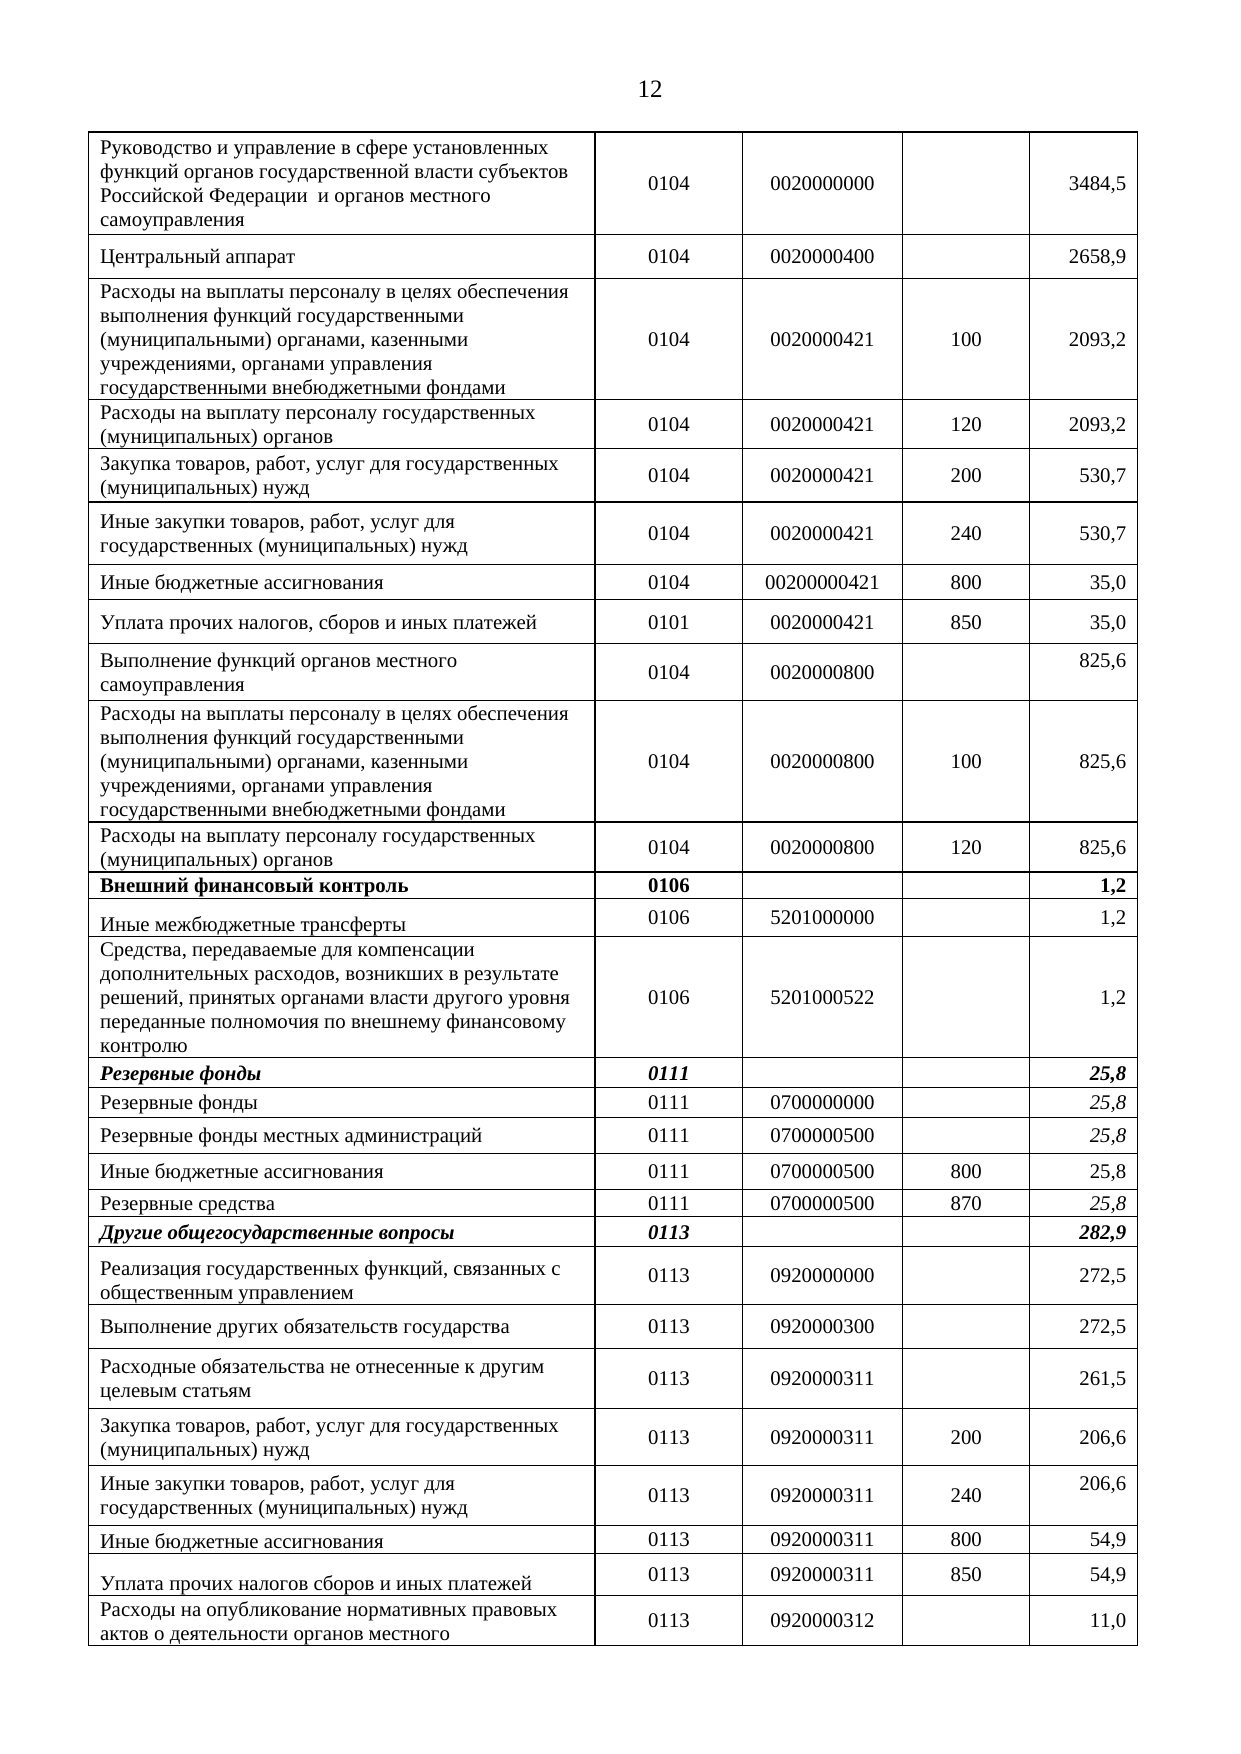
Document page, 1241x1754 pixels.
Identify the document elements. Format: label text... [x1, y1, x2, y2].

table_cell 825,6 [1030, 644, 1137, 700]
table_cell Резервные фонды [89, 1088, 594, 1117]
table_cell [903, 1088, 1029, 1117]
table_cell 240 [903, 503, 1029, 564]
table_cell 240 [903, 1466, 1029, 1525]
table_cell 2093,2 [1030, 279, 1137, 399]
table_cell 0020000800 [743, 701, 902, 821]
table_cell Расходы на выплату персоналу государственных (муниципальных) органов [89, 823, 594, 871]
table_cell Реализация государственных функций, связанных с общественным управлением [89, 1247, 594, 1304]
table_cell Закупка товаров, работ, услуг для государственных (муниципальных) нужд [89, 449, 594, 501]
table_cell 1,2 [1030, 873, 1137, 897]
table_cell 0113 [596, 1596, 742, 1644]
table_cell 00200000421 [743, 565, 902, 599]
table_cell 25,8 [1030, 1118, 1137, 1153]
table_cell Иные бюджетные ассигнования [89, 565, 594, 599]
table_cell 261,5 [1030, 1349, 1137, 1407]
table_cell [903, 937, 1029, 1057]
table_cell Уплата прочих налогов сборов и иных платежей [89, 1554, 594, 1594]
table_cell 35,0 [1030, 565, 1137, 599]
table_cell 530,7 [1030, 449, 1137, 501]
table_cell 54,9 [1030, 1554, 1137, 1594]
table_cell 120 [903, 823, 1029, 871]
table_cell 0104 [596, 701, 742, 821]
table_cell 0113 [596, 1349, 742, 1407]
table_cell 800 [903, 1526, 1029, 1553]
table_cell 0113 [596, 1247, 742, 1304]
table_cell Руководство и управление в сфере установленных функций органов государственной власти субъектов Российской Федерации и органов местного самоуправления [89, 133, 594, 234]
table_cell Резервные средства [89, 1190, 594, 1216]
table_cell 100 [903, 701, 1029, 821]
table_cell 0113 [596, 1466, 742, 1525]
table_cell 0104 [596, 279, 742, 399]
table_cell Расходы на выплаты персоналу в целях обеспечения выполнения функций государственными (муниципальными) органами, казенными учреждениями, органами управления государственными внебюджетными фондами [89, 701, 594, 821]
table_cell 0020000800 [743, 823, 902, 871]
table_cell Расходные обязательства не отнесенные к другим целевым статьям [89, 1349, 594, 1407]
table_cell [903, 873, 1029, 897]
table_cell Центральный аппарат [89, 235, 594, 278]
table_cell 0104 [596, 449, 742, 501]
table_cell 0020000400 [743, 235, 902, 278]
table_cell 0113 [596, 1409, 742, 1465]
table_cell 0101 [596, 600, 742, 643]
table_cell [903, 133, 1029, 234]
table_cell Другие общегосударственные вопросы [89, 1217, 594, 1246]
table_cell [743, 1217, 902, 1246]
table_cell 0113 [596, 1305, 742, 1348]
table_cell 0920000312 [743, 1596, 902, 1644]
table_cell 272,5 [1030, 1247, 1137, 1304]
table_cell 0920000311 [743, 1349, 902, 1407]
table_cell 25,8 [1030, 1088, 1137, 1117]
table_cell 2658,9 [1030, 235, 1137, 278]
table_cell 0104 [596, 565, 742, 599]
table_cell Иные бюджетные ассигнования [89, 1154, 594, 1188]
table_cell 25,8 [1030, 1058, 1137, 1087]
table_cell 5201000000 [743, 899, 902, 936]
table_cell 3484,5 [1030, 133, 1137, 234]
table_cell 25,8 [1030, 1154, 1137, 1188]
table_cell 0920000311 [743, 1466, 902, 1525]
table_cell 0020000421 [743, 400, 902, 448]
table_cell 530,7 [1030, 503, 1137, 564]
table_cell 0104 [596, 503, 742, 564]
table_cell 800 [903, 565, 1029, 599]
table_cell Уплата прочих налогов, сборов и иных платежей [89, 600, 594, 643]
table_cell 870 [903, 1190, 1029, 1216]
table_cell 0020000000 [743, 133, 902, 234]
table_cell 0104 [596, 644, 742, 700]
table_cell 0104 [596, 133, 742, 234]
table_cell 825,6 [1030, 701, 1137, 821]
table_cell 0700000000 [743, 1088, 902, 1117]
table_cell 100 [903, 279, 1029, 399]
table_cell 1,2 [1030, 899, 1137, 936]
table_cell 850 [903, 1554, 1029, 1594]
table_cell 0920000000 [743, 1247, 902, 1304]
table_cell 0700000500 [743, 1118, 902, 1153]
table_cell [903, 1058, 1029, 1087]
table_cell 0111 [596, 1088, 742, 1117]
table_cell 25,8 [1030, 1190, 1137, 1216]
table_cell 206,6 [1030, 1466, 1137, 1525]
table_cell 850 [903, 600, 1029, 643]
table_cell Закупка товаров, работ, услуг для государственных (муниципальных) нужд [89, 1409, 594, 1465]
table_cell 0106 [596, 873, 742, 897]
table_cell 272,5 [1030, 1305, 1137, 1348]
table_cell 2093,2 [1030, 400, 1137, 448]
table_cell 206,6 [1030, 1409, 1137, 1465]
table_cell 0920000311 [743, 1409, 902, 1465]
table_cell 0113 [596, 1526, 742, 1553]
table_cell 0020000421 [743, 503, 902, 564]
table_cell Иные закупки товаров, работ, услуг для государственных (муниципальных) нужд [89, 503, 594, 564]
table_cell 0113 [596, 1217, 742, 1246]
table_cell 0020000421 [743, 600, 902, 643]
table_cell 54,9 [1030, 1526, 1137, 1553]
table_cell Иные межбюджетные трансферты [89, 899, 594, 936]
table_cell 0920000311 [743, 1554, 902, 1594]
table_cell Иные бюджетные ассигнования [89, 1526, 594, 1553]
table_cell [903, 1349, 1029, 1407]
table_cell 0920000300 [743, 1305, 902, 1348]
table_cell 0111 [596, 1190, 742, 1216]
table_cell [903, 644, 1029, 700]
table_cell Расходы на выплаты персоналу в целях обеспечения выполнения функций государственными (муниципальными) органами, казенными учреждениями, органами управления государственными внебюджетными фондами [89, 279, 594, 399]
table_cell [903, 1118, 1029, 1153]
table_cell Выполнение функций органов местного самоуправления [89, 644, 594, 700]
table_cell 0111 [596, 1154, 742, 1188]
table_cell [743, 1058, 902, 1087]
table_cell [89, 1596, 594, 1644]
table_cell [903, 235, 1029, 278]
table_cell [743, 873, 902, 897]
table_cell 0111 [596, 1058, 742, 1087]
table_cell 35,0 [1030, 600, 1137, 643]
table_cell Расходы на выплату персоналу государственных (муниципальных) органов [89, 400, 594, 448]
table_cell 282,9 [1030, 1217, 1137, 1246]
table_cell 0104 [596, 400, 742, 448]
table_cell 0104 [596, 235, 742, 278]
table_cell 0700000500 [743, 1154, 902, 1188]
table_cell 5201000522 [743, 937, 902, 1057]
table_cell Внешний финансовый контроль [89, 873, 594, 897]
table_cell 0106 [596, 937, 742, 1057]
table_cell [903, 1305, 1029, 1348]
table_cell 800 [903, 1154, 1029, 1188]
table_cell Выполнение других обязательств государства [89, 1305, 594, 1348]
table_cell 0920000311 [743, 1526, 902, 1553]
table_cell Резервные фонды [89, 1058, 594, 1087]
table_cell [903, 899, 1029, 936]
table_cell [903, 1217, 1029, 1246]
table_cell 0111 [596, 1118, 742, 1153]
table_cell 825,6 [1030, 823, 1137, 871]
table_cell 0020000421 [743, 449, 902, 501]
table_cell 120 [903, 400, 1029, 448]
table_cell Иные закупки товаров, работ, услуг для государственных (муниципальных) нужд [89, 1466, 594, 1525]
table_cell 0020000800 [743, 644, 902, 700]
table_cell 0104 [596, 823, 742, 871]
table_cell [903, 1596, 1029, 1644]
table_cell 0106 [596, 899, 742, 936]
table_cell 1,2 [1030, 937, 1137, 1057]
table_cell 0020000421 [743, 279, 902, 399]
table_cell Резервные фонды местных администраций [89, 1118, 594, 1153]
table_cell 0700000500 [743, 1190, 902, 1216]
table_cell 200 [903, 1409, 1029, 1465]
table_cell Средства, передаваемые для компенсации дополнительных расходов, возникших в результате решений, принятых органами власти другого уровня переданные полномочия по внешнему финансовому контролю [89, 937, 594, 1057]
table_cell 0113 [596, 1554, 742, 1594]
table_cell 200 [903, 449, 1029, 501]
table_cell [903, 1247, 1029, 1304]
table_cell 11,0 [1030, 1596, 1137, 1644]
